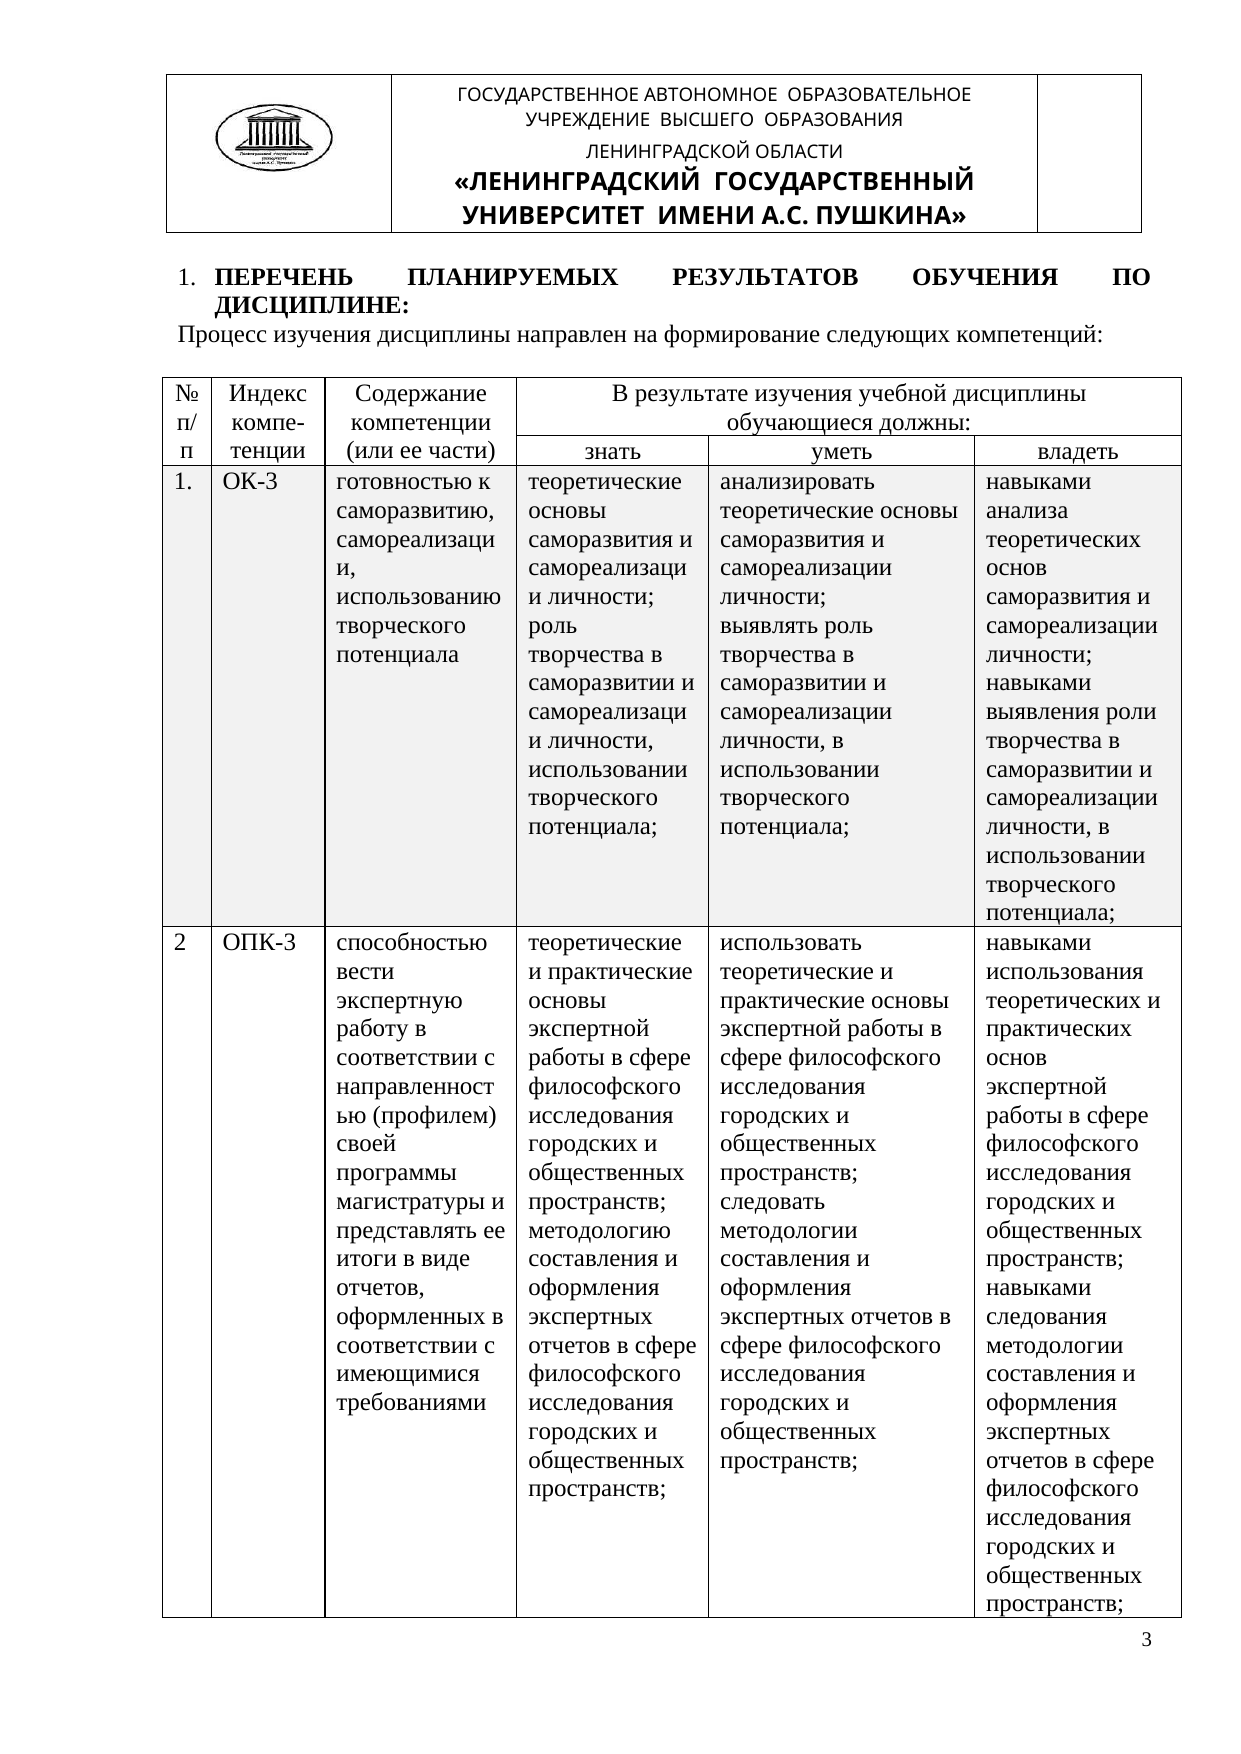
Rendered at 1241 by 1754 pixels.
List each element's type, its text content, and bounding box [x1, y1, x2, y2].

table_cell навыками анализа теоретических основ саморазвития и самореализации личности; навыками выявления роли творчества в саморазвитии и самореализации личности, в использовании творческого потенциала; [975, 466, 1181, 926]
table_cell навыками использования теоретических и практических основ экспертной работы в сфере философского исследования городских и общественных пространств; навыками следования методологии составления и оформления экспертных отчетов в сфере философского исследования городских и общественных пространств; [975, 927, 1181, 1617]
table_header Индекс компе-тенции [212, 378, 324, 465]
list ПЕРЕЧЕНЬ ПЛАНИРУЕМЫХ РЕЗУЛЬТАТОВ ОБУЧЕНИЯ ПО ДИСЦИПЛИНЕ: [177, 262, 1152, 319]
table_cell 1. [163, 466, 211, 926]
table_cell готовностью к саморазвитию, самореализации, использованию творческого потенциала [326, 466, 516, 926]
list Процесс изучения дисциплины направлен на формирование следующих компетенций: [177, 319, 1152, 348]
table_cell ОК-3 [212, 466, 324, 926]
table_cell теоретические основы саморазвития и самореализации личности; роль творчества в саморазвитии и самореализации личности, использовании творческого потенциала; [517, 466, 708, 926]
table_header Содержание компетенции (или ее части) [326, 378, 516, 465]
table_cell уметь [709, 436, 974, 465]
table_header В результате изучения учебной дисциплины обучающиеся должны: [517, 378, 1181, 435]
table_cell способностью вести экспертную работу в соответствии с направленностью (профилем) своей программы магистратуры и представлять ее итоги в виде отчетов, оформленных в соответствии с имеющимися требованиями [326, 927, 516, 1617]
table_cell использовать теоретические и практические основы экспертной работы в сфере философского исследования городских и общественных пространств; следовать методологии составления и оформления экспертных отчетов в сфере философского исследования городских и общественных пространств; [709, 927, 974, 1617]
table_cell знать [517, 436, 708, 465]
table_cell анализировать теоретические основы саморазвития и самореализации личности; выявлять роль творчества в саморазвитии и самореализации личности, в использовании творческого потенциала; [709, 466, 974, 926]
table_header № п/п [163, 378, 211, 465]
table_cell ОПК-3 [212, 927, 324, 1617]
table_cell 2 [163, 927, 211, 1617]
table_cell владеть [975, 436, 1181, 465]
table_cell теоретические и практические основы экспертной работы в сфере философского исследования городских и общественных пространств; методологию составления и оформления экспертных отчетов в сфере философского исследования городских и общественных пространств; [517, 927, 708, 1617]
picture [187, 75, 371, 202]
